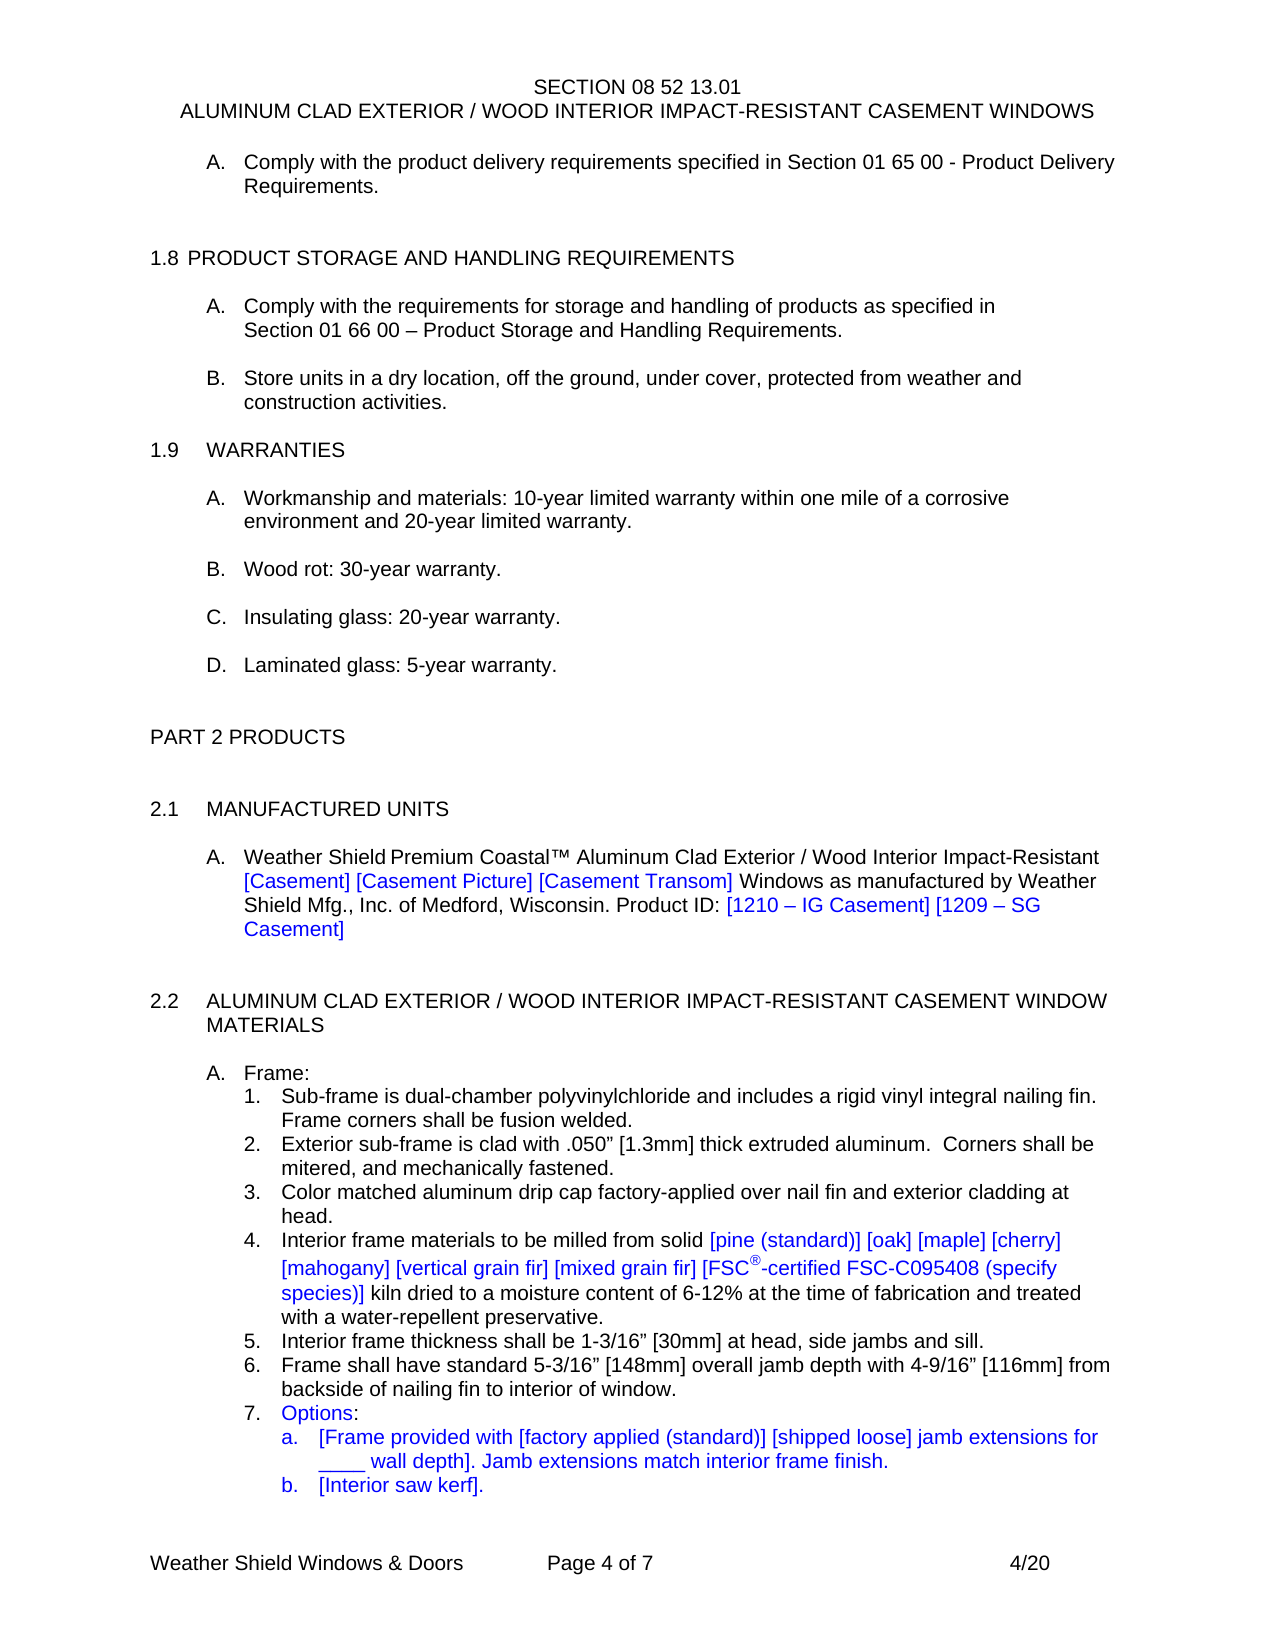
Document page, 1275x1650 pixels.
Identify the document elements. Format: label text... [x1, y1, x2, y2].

list Exterior sub-frame is clad with .050” [1.3mm] thick extruded aluminum. Corners shall be mitered, and mechanically fastened. [244, 1132, 1125, 1180]
text 2.1 MANUFACTURED UNITS [150, 797, 1125, 821]
text 2.2 ALUMINUM CLAD EXTERIOR / WOOD INTERIOR IMPACT-RESISTANT CASEMENT WINDOW MATERIALS [150, 988, 1125, 1036]
list Workmanship and materials: 10-year limited warranty within one mile of a corrosive environment and 20-year limited warranty. [206, 485, 1125, 533]
list Color matched aluminum drip cap factory-applied over nail fin and exterior cladding at head. [244, 1180, 1125, 1228]
list Frame: [206, 1060, 1125, 1084]
list Weather Shield Premium Coastal™ Aluminum Clad Exterior / Wood Interior Impact-Resistant [Casement] [Casement Picture] [Casement Transom] Windows as manufactured by Weather Shield Mfg., Inc. of Medford, Wisconsin. Product ID: [1210 – IG Casement] [1209 – SG Casement] [206, 845, 1125, 941]
list Comply with the product delivery requirements specified in Section 01 65 00 - Product Delivery Requirements. [206, 150, 1125, 198]
text PART 2 PRODUCTS [150, 725, 1125, 749]
list Interior frame materials to be milled from solid [pine (standard)] [oak] [maple] [cherry] [mahogany] [vertical grain fir] [mixed grain fir] [FSC®-certified FSC-C095408 (specify species)] kiln dried to a moisture content of 6-12% at the time of fabrication and treated with a water-repellent preservative. [244, 1228, 1125, 1329]
text 1.9 WARRANTIES [150, 437, 1125, 461]
list Frame shall have standard 5-3/16” [148mm] overall jamb depth with 4-9/16” [116mm] from backside of nailing fin to interior of window. [244, 1353, 1125, 1401]
list Wood rot: 30-year warranty. [206, 557, 1125, 581]
list Store units in a dry location, off the ground, under cover, protected from weather and construction activities. [206, 366, 1125, 413]
list Options: [244, 1401, 1125, 1424]
list Comply with the requirements for storage and handling of products as specified in Section 01 66 00 – Product Storage and Handling Requirements. [206, 294, 1125, 342]
list Insulating glass: 20-year warranty. [206, 605, 1125, 629]
list Laminated glass: 5-year warranty. [206, 653, 1125, 677]
list PRODUCT STORAGE AND HANDLING REQUIREMENTS [150, 246, 1125, 270]
list Interior frame thickness shall be 1-3/16” [30mm] at head, side jambs and sill. [244, 1329, 1125, 1353]
list [Frame provided with [factory applied (standard)] [shipped loose] jamb extensions for ____ wall depth]. Jamb extensions match interior frame finish. [281, 1424, 1125, 1472]
list Sub-frame is dual-chamber polyvinylchloride and includes a rigid vinyl integral nailing fin. Frame corners shall be fusion welded. [244, 1084, 1125, 1132]
list [Interior saw kerf]. [281, 1472, 1125, 1496]
